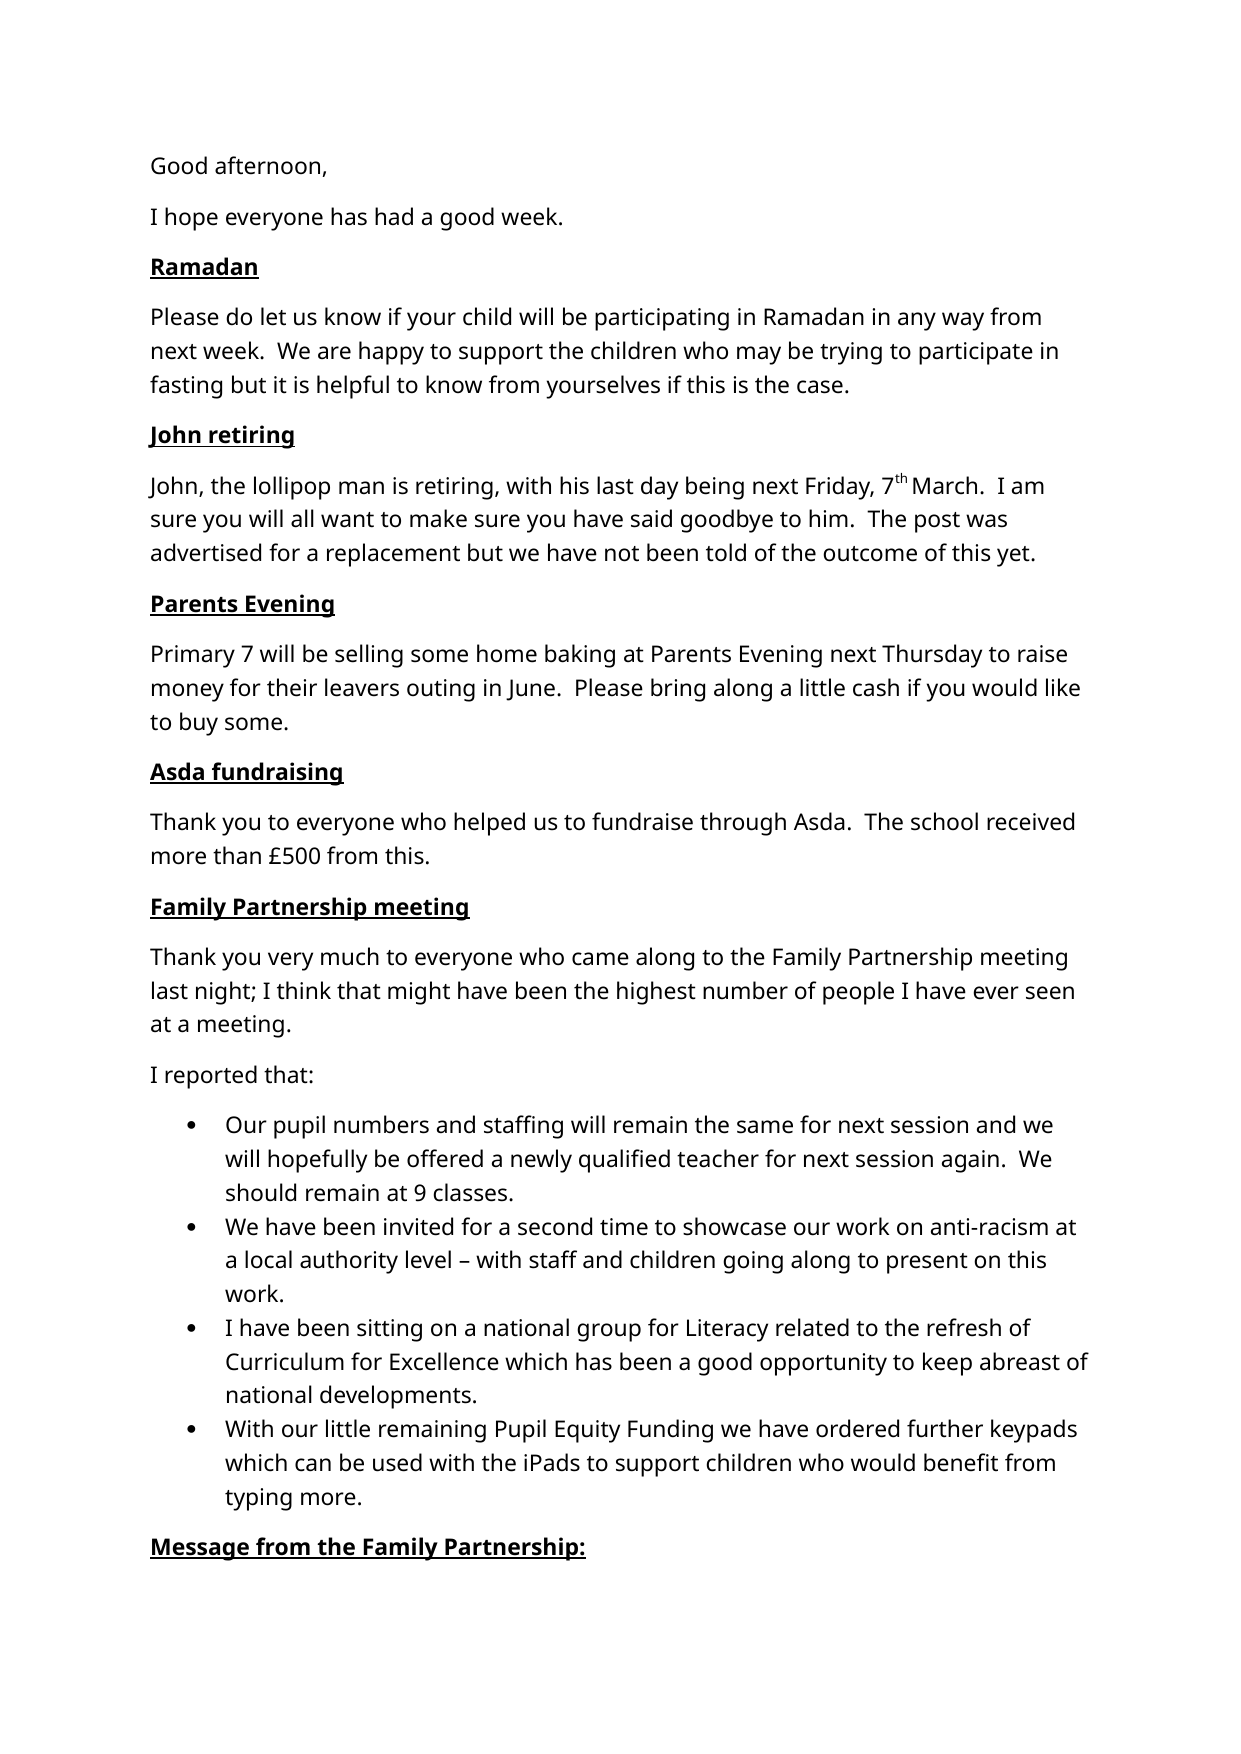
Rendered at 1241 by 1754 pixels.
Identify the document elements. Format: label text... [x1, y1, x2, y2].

text Good afternoon, [150, 150, 1090, 181]
text John retiring [150, 419, 1090, 450]
text Thank you to everyone who helped us to fundraise through Asda. The school received more than £500 from this. [150, 806, 1090, 871]
text I hope everyone has had a good week. [150, 200, 1090, 232]
list I have been sitting on a national group for Literacy related to the refresh of Curriculum for Excellence which has been a good opportunity to keep abreast of national developments. [187, 1312, 1090, 1410]
text I reported that: [150, 1059, 1090, 1090]
text Ramadan [150, 251, 1090, 282]
text Thank you very much to everyone who came along to the Family Partnership meeting last night; I think that might have been the highest number of people I have ever seen at a meeting. [150, 941, 1090, 1039]
list We have been invited for a second time to showcase our work on anti-racism at a local authority level – with staff and children going along to present on this work. [187, 1210, 1090, 1309]
text Asda fundraising [150, 756, 1090, 787]
text Family Partnership meeting [150, 890, 1090, 922]
list With our little remaining Pupil Equity Funding we have ordered further keypads which can be used with the iPads to support children who would benefit from typing more. [187, 1413, 1090, 1512]
text Parents Evening [150, 587, 1090, 619]
text Primary 7 will be selling some home baking at Parents Evening next Thursday to raise money for their leavers outing in June. Please bring along a little cash if you would like to buy some. [150, 638, 1090, 737]
text John, the lollipop man is retiring, with his last day being next Friday, 7th March. I am sure you will all want to make sure you have said goodbye to him. The post was advertised for a replacement but we have not been told of the outcome of this yet. [150, 469, 1090, 568]
text Message from the Family Partnership: [150, 1531, 1090, 1562]
list Our pupil numbers and staffing will remain the same for next session and we will hopefully be offered a newly qualified teacher for next session again. We should remain at 9 classes. [187, 1109, 1090, 1208]
text Please do let us know if your child will be participating in Ramadan in any way from next week. We are happy to support the children who may be trying to participate in fasting but it is helpful to know from yourselves if this is the case. [150, 301, 1090, 400]
